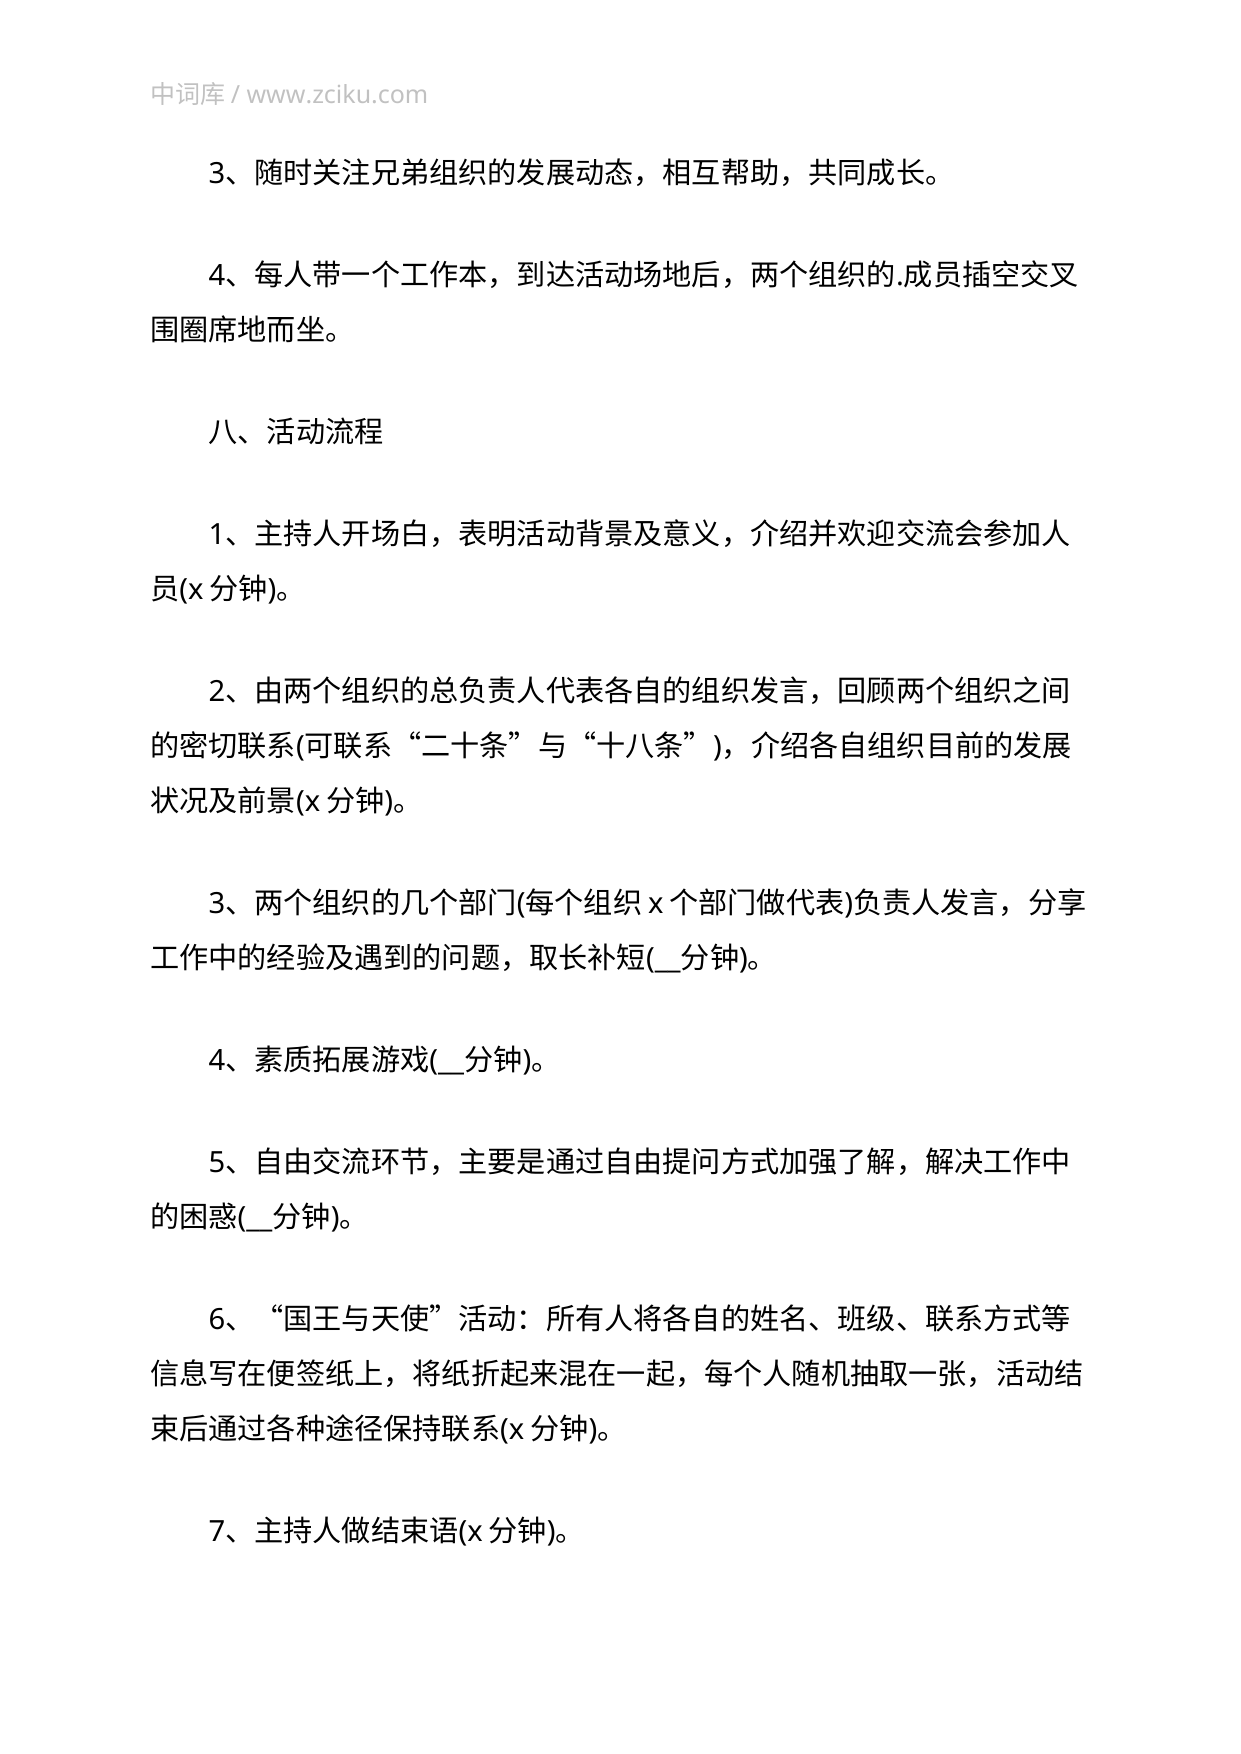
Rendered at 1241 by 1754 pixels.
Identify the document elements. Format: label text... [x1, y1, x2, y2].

text 6、“国王与天使”活动：所有人将各自的姓名、班级、联系方式等信息写在便签纸上，将纸折起来混在一起，每个人随机抽取一张，活动结束后通过各种途径保持联系(x分钟)。 [150, 1295, 1090, 1448]
text 3、随时关注兄弟组织的发展动态，相互帮助，共同成长。 [150, 150, 1090, 192]
text 2、由两个组织的总负责人代表各自的组织发言，回顾两个组织之间的密切联系(可联系“二十条”与“十八条”)，介绍各自组织目前的发展状况及前景(x分钟)。 [150, 667, 1090, 820]
text 5、自由交流环节，主要是通过自由提问方式加强了解，解决工作中的困惑(__分钟)。 [150, 1138, 1090, 1236]
text 3、两个组织的几个部门(每个组织x个部门做代表)负责人发言，分享工作中的经验及遇到的问题，取长补短(__分钟)。 [150, 879, 1090, 977]
text 7、主持人做结束语(x分钟)。 [150, 1507, 1090, 1550]
text 4、素质拓展游戏(__分钟)。 [150, 1036, 1090, 1079]
text 1、主持人开场白，表明活动背景及意义，介绍并欢迎交流会参加人员(x分钟)。 [150, 511, 1090, 608]
text 八、活动流程 [150, 409, 1090, 451]
text 4、每人带一个工作本，到达活动场地后，两个组织的.成员插空交叉围圈席地而坐。 [150, 252, 1090, 349]
